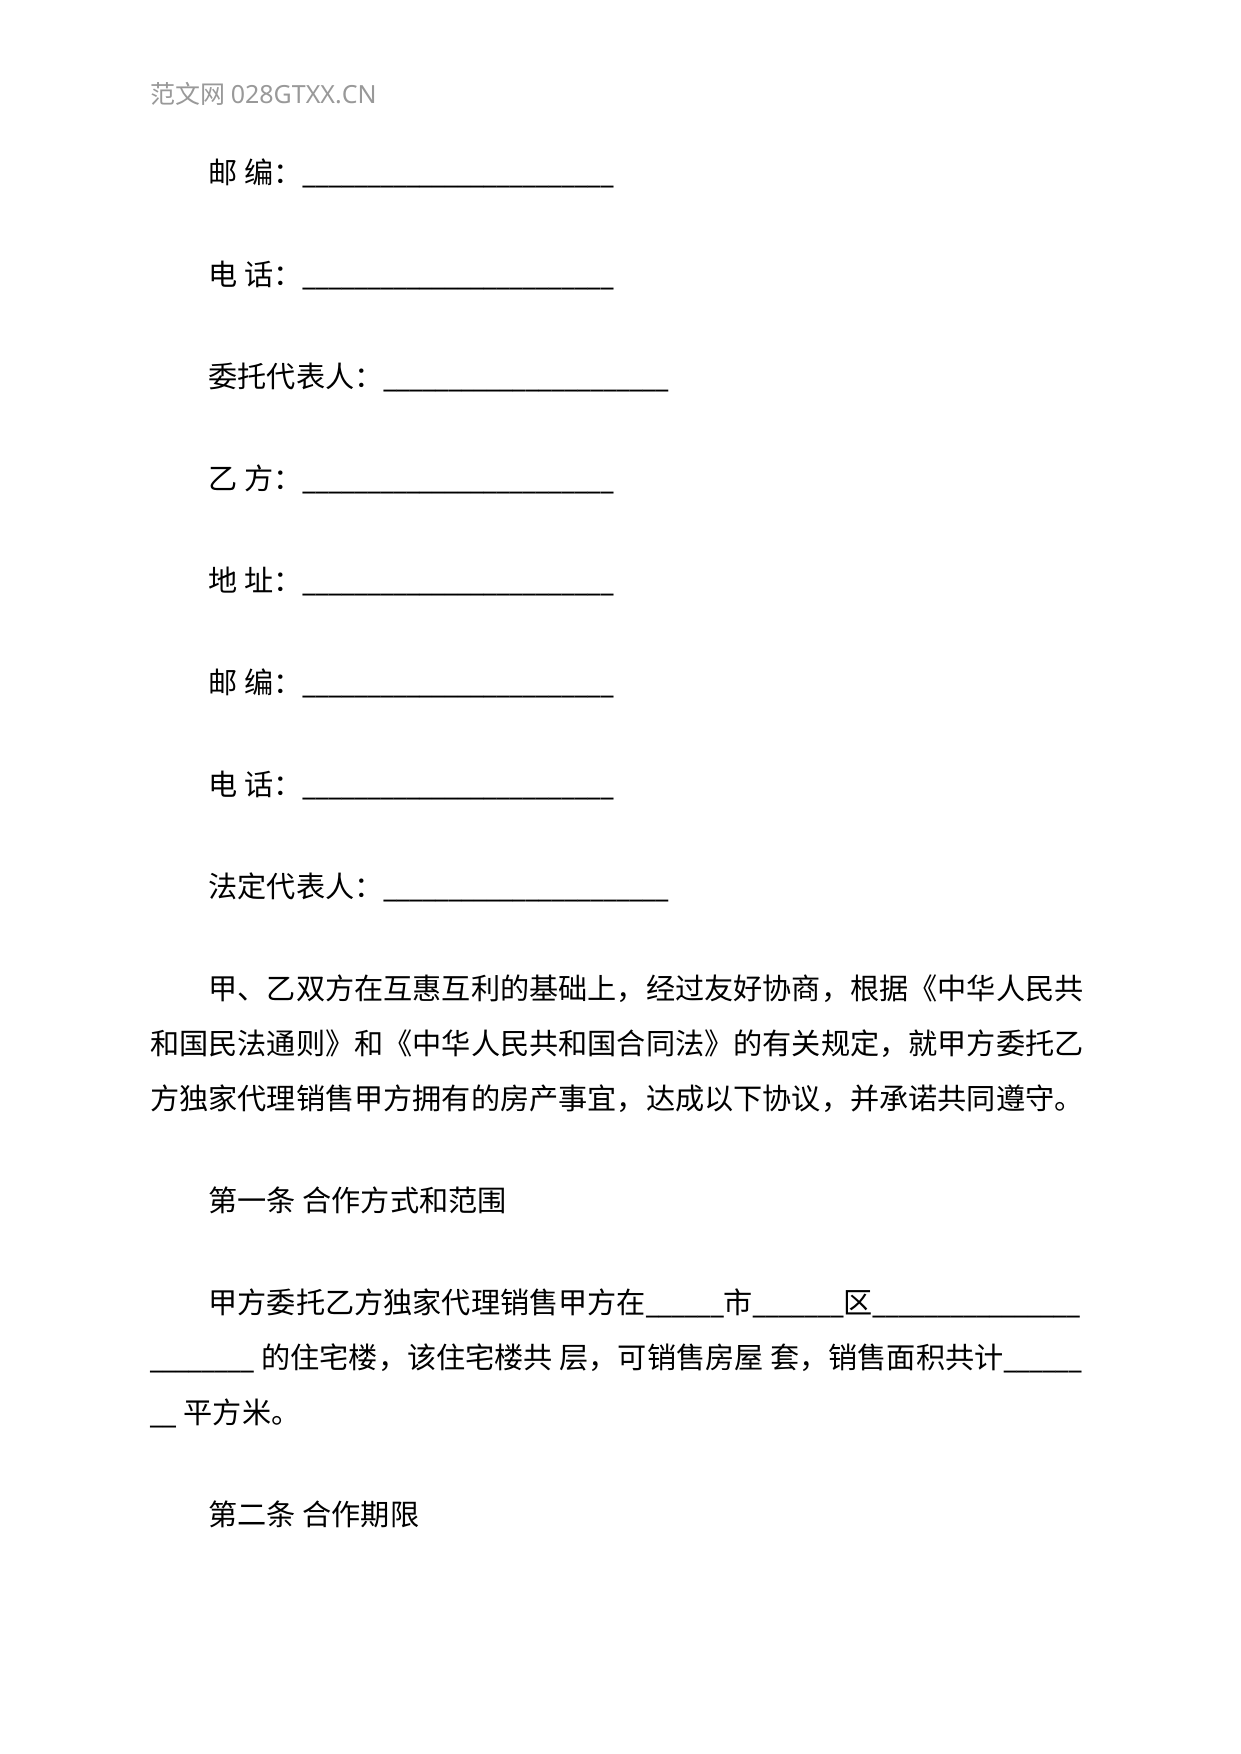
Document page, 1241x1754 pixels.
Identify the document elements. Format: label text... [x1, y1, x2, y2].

text 甲、乙双方在互惠互利的基础上，经过友好协商，根据《中华人民共和国民法通则》和《中华人民共和国合同法》的有关规定，就甲方委托乙方独家代理销售甲方拥有的房产事宜，达成以下协议，并承诺共同遵守。 [150, 966, 1090, 1118]
text 委托代表人：______________________ [150, 354, 1090, 396]
text 电 话：________________________ [150, 762, 1090, 804]
text 邮 编：________________________ [150, 150, 1090, 192]
text 第二条 合作期限 [150, 1491, 1090, 1533]
text 乙 方：________________________ [150, 456, 1090, 498]
text 邮 编：________________________ [150, 660, 1090, 702]
text 法定代表人：______________________ [150, 864, 1090, 906]
text 电 话：________________________ [150, 252, 1090, 294]
text 第一条 合作方式和范围 [150, 1177, 1090, 1220]
text 地 址：________________________ [150, 558, 1090, 600]
text 甲方委托乙方独家代理销售甲方在______市_______区________________________ 的住宅楼，该住宅楼共 层，可销售房屋 套，销售面积共计________ 平方米。 [150, 1279, 1090, 1432]
